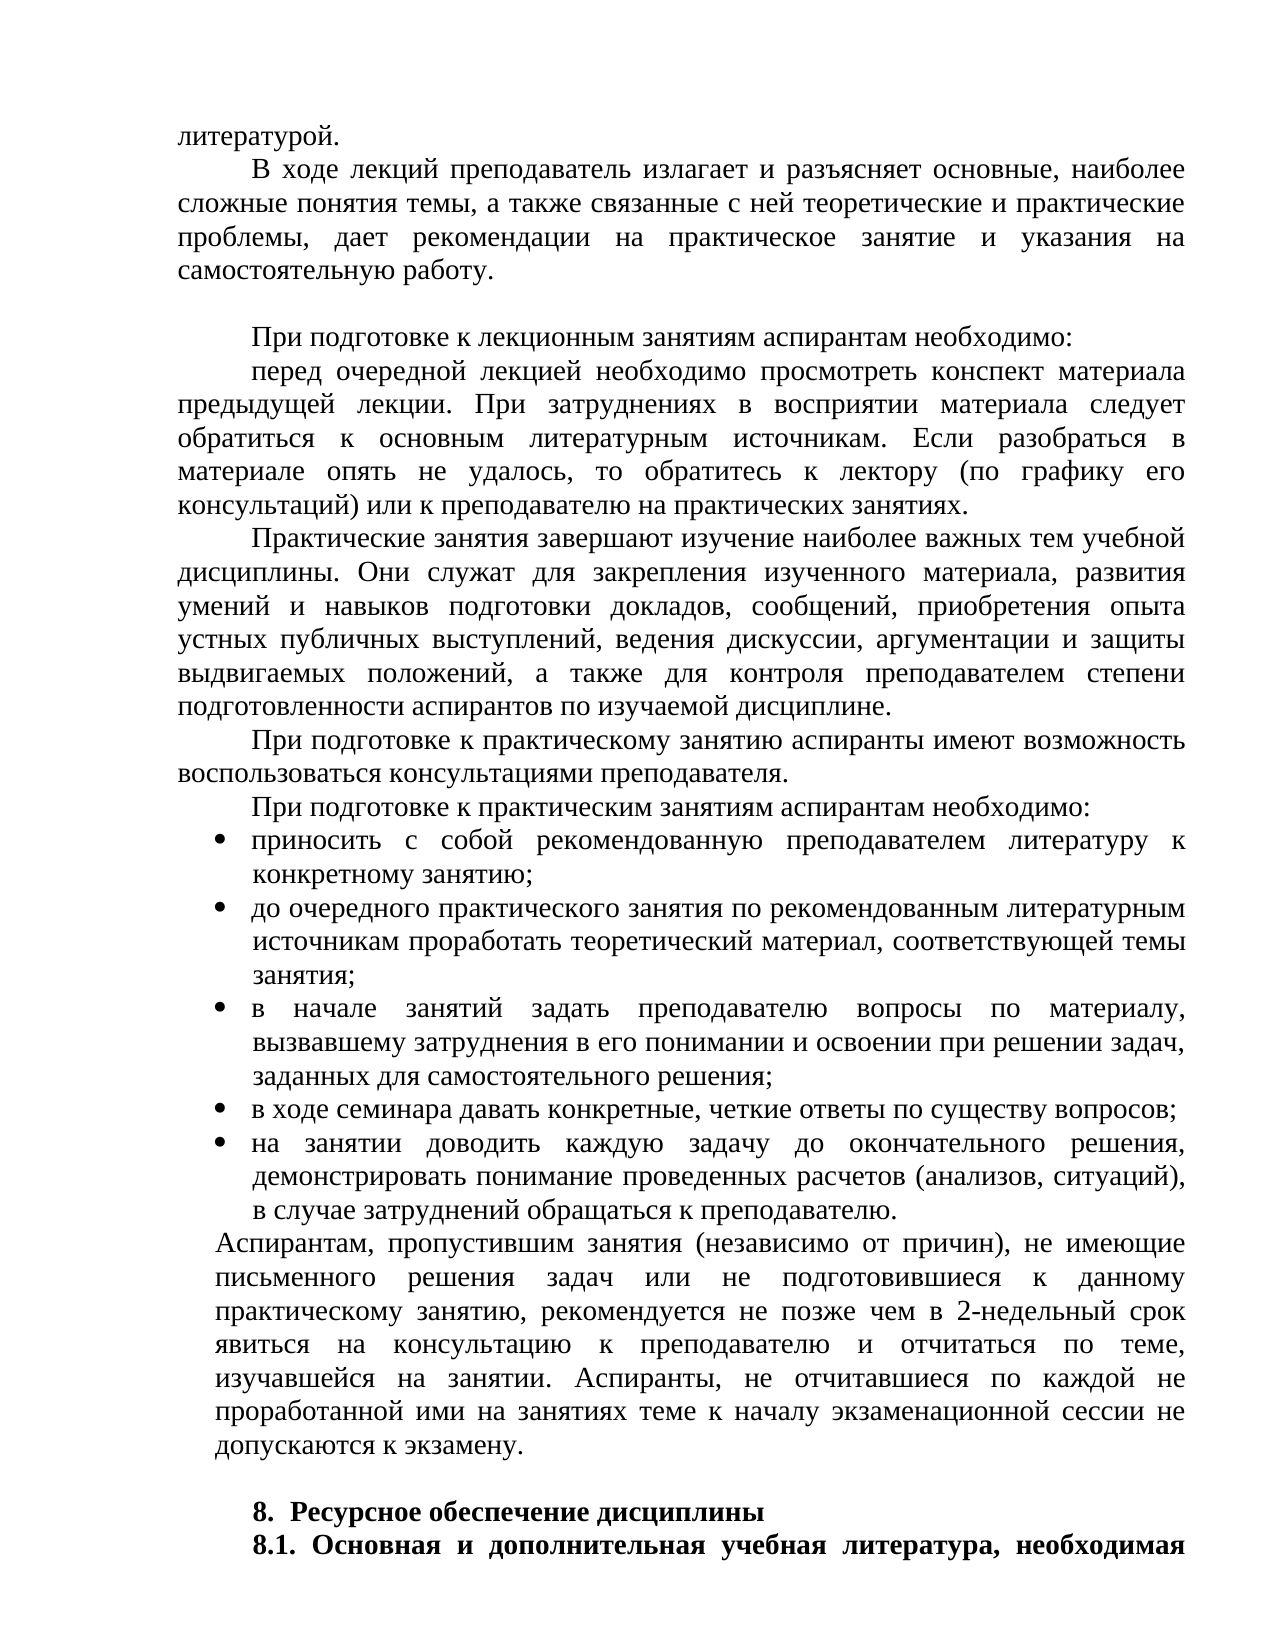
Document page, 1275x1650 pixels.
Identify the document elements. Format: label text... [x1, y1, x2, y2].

list в ходе семинара давать конкретные, четкие ответы по существу вопросов; [215, 1091, 1186, 1125]
list в начале занятий задать преподавателю вопросы по материалу, вызвавшему затруднения в его понимании и освоении при решении задач, заданных для самостоятельного решения; [215, 990, 1186, 1091]
text Практические занятия завершают изучение наиболее важных тем учебной дисциплины. Они служат для закрепления изученного материала, развития умений и навыков подготовки докладов, сообщений, приобретения опыта устных публичных выступлений, ведения дискуссии, аргументации и защиты выдвигаемых положений, а также для контроля преподавателем степени подготовленности аспирантов по изучаемой дисциплине. [177, 521, 1186, 722]
list на занятии доводить каждую задачу до окончательного решения, демонстрировать понимание проведенных расчетов (анализов, ситуаций), в случае затруднений обращаться к преподавателю. [215, 1125, 1186, 1226]
list до очередного практического занятия по рекомендованным литературным источникам проработать теоретический материал, соответствующей темы занятия; [215, 890, 1186, 990]
list При подготовке к практическим занятиям аспирантам необходимо: [177, 789, 1186, 822]
list Ресурсное обеспечение дисциплины [252, 1494, 1186, 1527]
list В ходе лекций преподаватель излагает и разъясняет основные, наиболее сложные понятия темы, а также связанные с ней теоретические и практические проблемы, дает рекомендации на практическое занятие и указания на самостоятельную работу. [177, 152, 1186, 286]
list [177, 118, 1186, 152]
text При подготовке к практическому занятию аспиранты имеют возможность воспользоваться консультациями преподавателя. [177, 722, 1186, 789]
list При подготовке к лекционным занятиям аспирантам необходимо: [177, 319, 1186, 353]
list приносить с собой рекомендованную преподавателем литературу к конкретному занятию; [215, 822, 1186, 890]
text Аспирантам, пропустившим занятия (независимо от причин), не имеющие письменного решения задач или не подготовившиеся к данному практическому занятию, рекомендуется не позже чем в 2-недельный срок явиться на консультацию к преподавателю и отчитаться по теме, изучавшейся на занятии. Аспиранты, не отчитавшиеся по каждой не проработанной ими на занятиях теме к началу экзаменационной сессии не допускаются к экзамену. [215, 1226, 1186, 1460]
list перед очередной лекцией необходимо просмотреть конспект материала предыдущей лекции. При затруднениях в восприятии материала следует обратиться к основным литературным источникам. Если разобраться в материале опять не удалось, то обратитесь к лектору (по графику его консультаций) или к преподавателю на практических занятиях. [177, 353, 1186, 521]
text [177, 1527, 1186, 1561]
